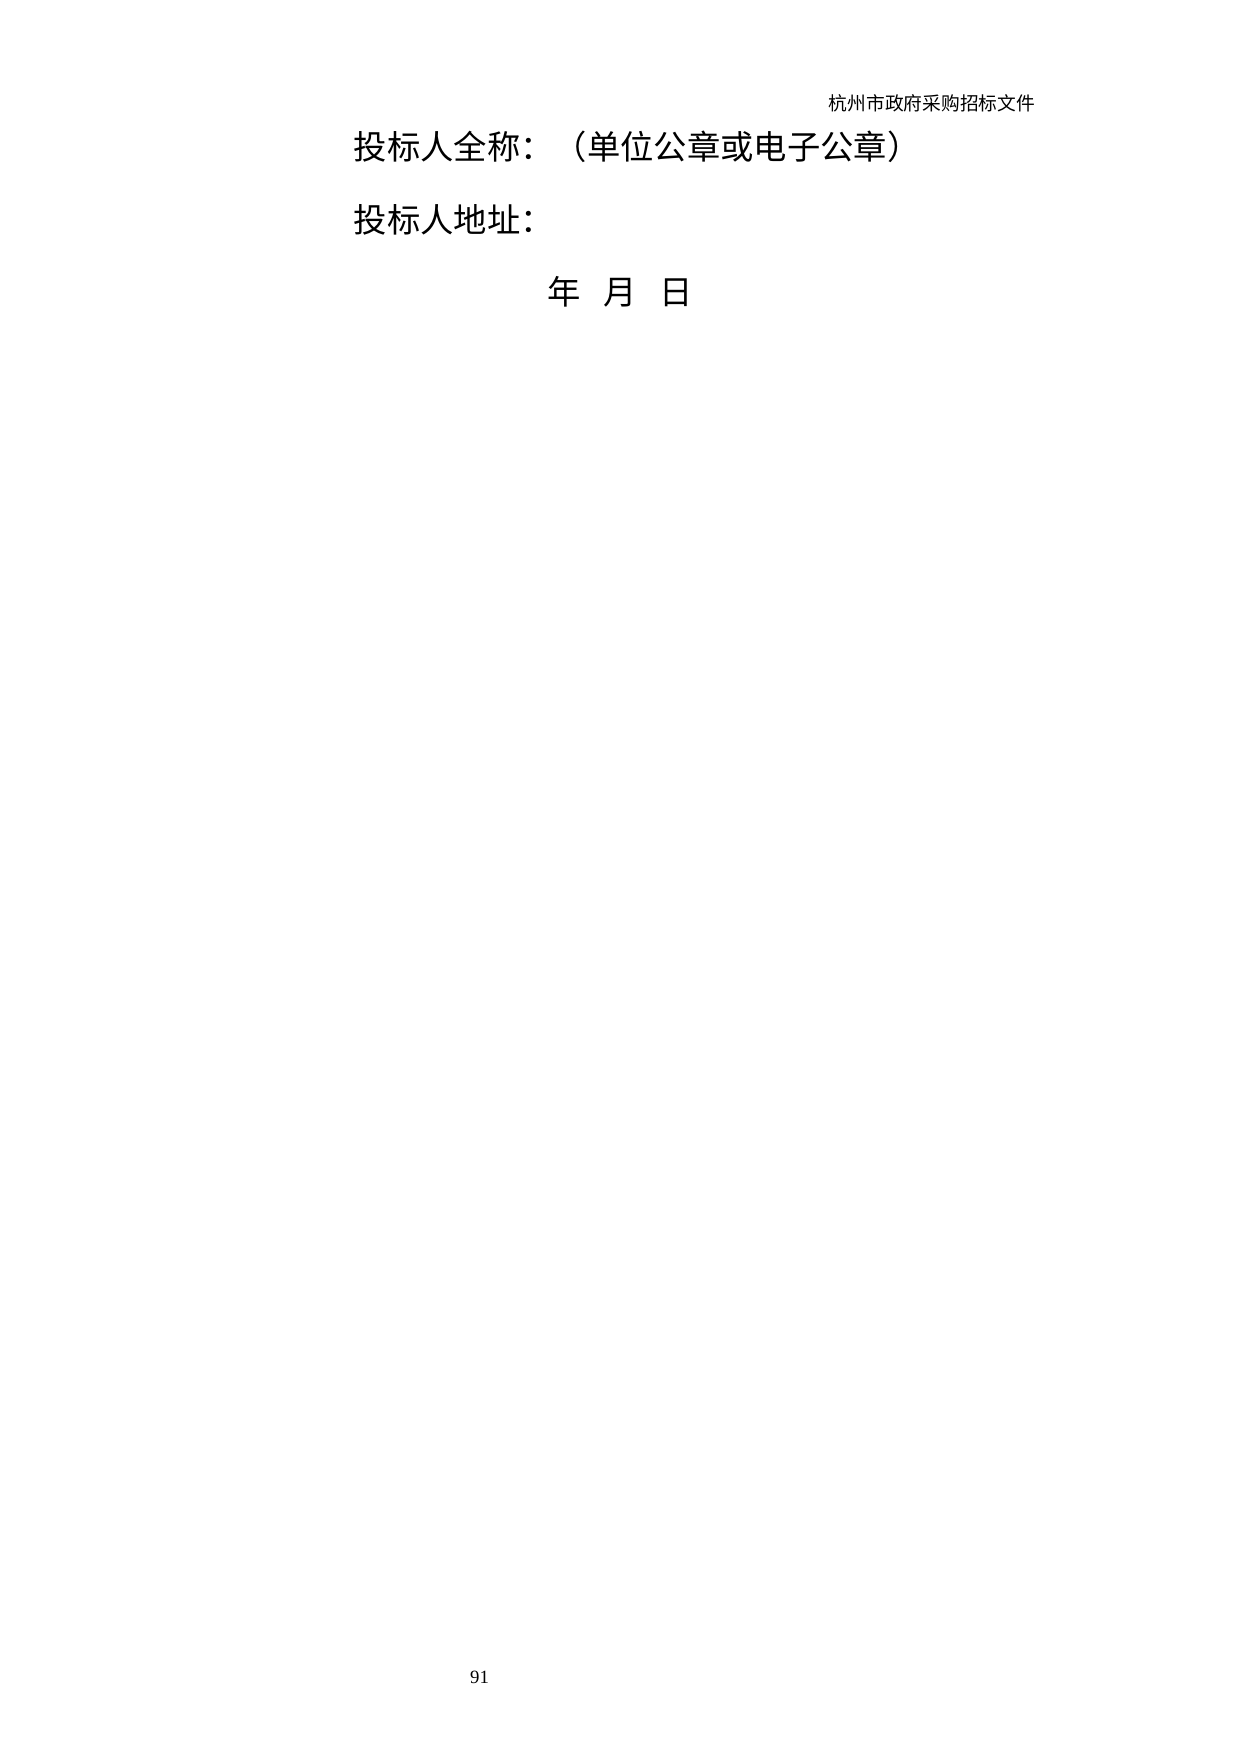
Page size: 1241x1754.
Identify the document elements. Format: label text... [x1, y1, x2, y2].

text 年 月 日 [153, 266, 1087, 314]
text 投标人全称：（单位公章或电子公章） [153, 121, 1087, 169]
text 投标人地址： [153, 193, 1087, 242]
